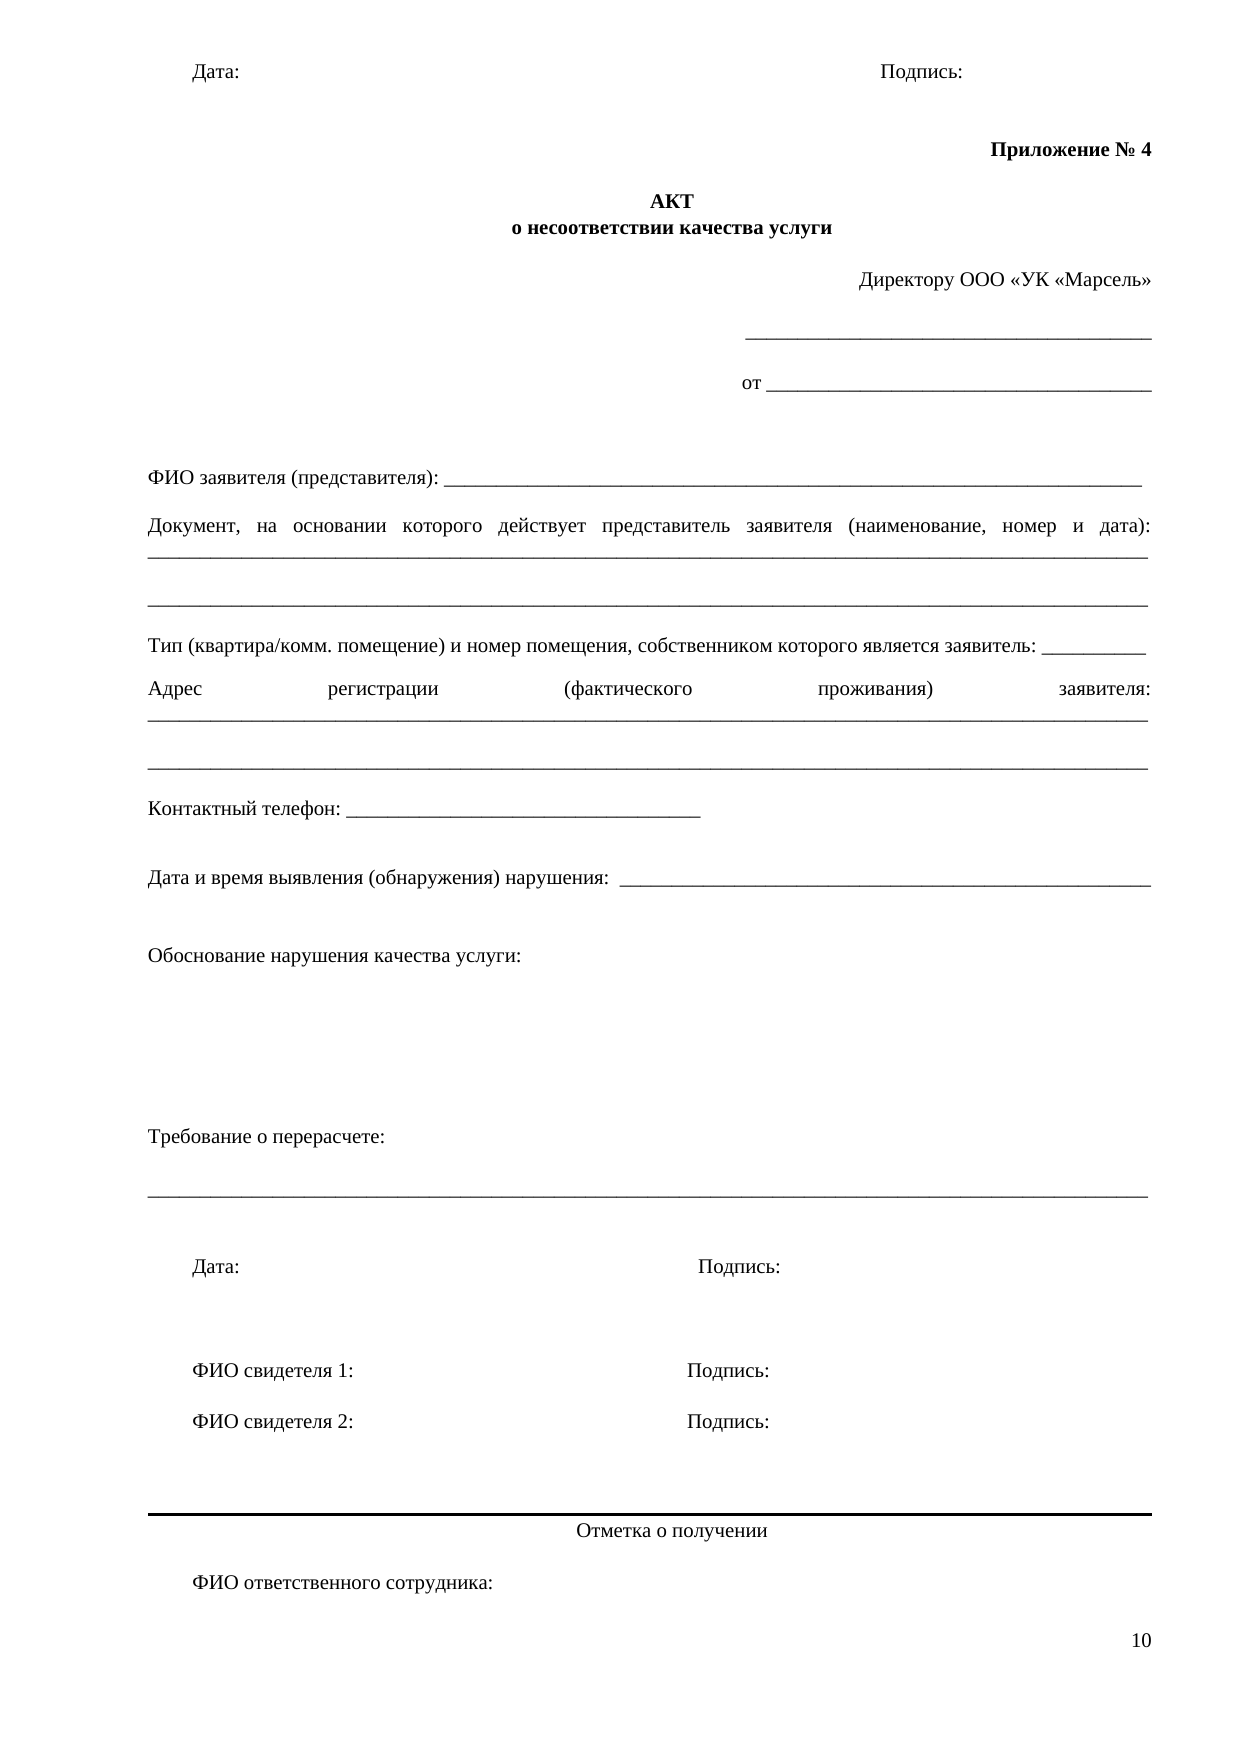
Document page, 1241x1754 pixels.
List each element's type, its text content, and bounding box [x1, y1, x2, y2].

list Отметка о получении [148, 1518, 1152, 1542]
text ________________________________________________________________________________________________ [148, 585, 1152, 609]
text Контактный телефон: __________________________________ [148, 796, 1152, 820]
list _______________________________________ [148, 318, 1152, 342]
list Дата: Подпись: [148, 59, 1152, 83]
text Адрес регистрации (фактического проживания) заявителя: ________________________________________________________________________________________________ [148, 676, 1152, 724]
list Требование о перерасчете: [148, 1124, 1152, 1148]
text ФИО заявителя (представителя): ___________________________________________________________________ [148, 465, 1152, 489]
list о несоответствии качества услуги [148, 215, 1152, 239]
text ________________________________________________________________________________________________ [148, 748, 1152, 772]
list Дата и время выявления (обнаружения) нарушения: ___________________________________________________ [148, 865, 1152, 889]
list ФИО ответственного сотрудника: [148, 1570, 1152, 1594]
list АКТ [148, 189, 1152, 213]
list от _____________________________________ [148, 370, 1152, 394]
list Дата: Подпись: [148, 1254, 1152, 1278]
list ФИО свидетеля 1: Подпись: [148, 1357, 1152, 1382]
list ________________________________________________________________________________________________ [148, 1176, 1152, 1200]
list ФИО свидетеля 2: Подпись: [148, 1409, 1152, 1433]
text Тип (квартира/комм. помещение) и номер помещения, собственником которого является заявитель: __________ [148, 633, 1152, 657]
text Документ, на основании которого действует представитель заявителя (наименование, номер и дата): ________________________________________________________________________________________________ [148, 513, 1152, 561]
list Директору ООО «УК «Марсель» [148, 267, 1152, 291]
list Приложение № 4 [148, 137, 1152, 161]
list Обоснование нарушения качества услуги: [148, 942, 1152, 967]
